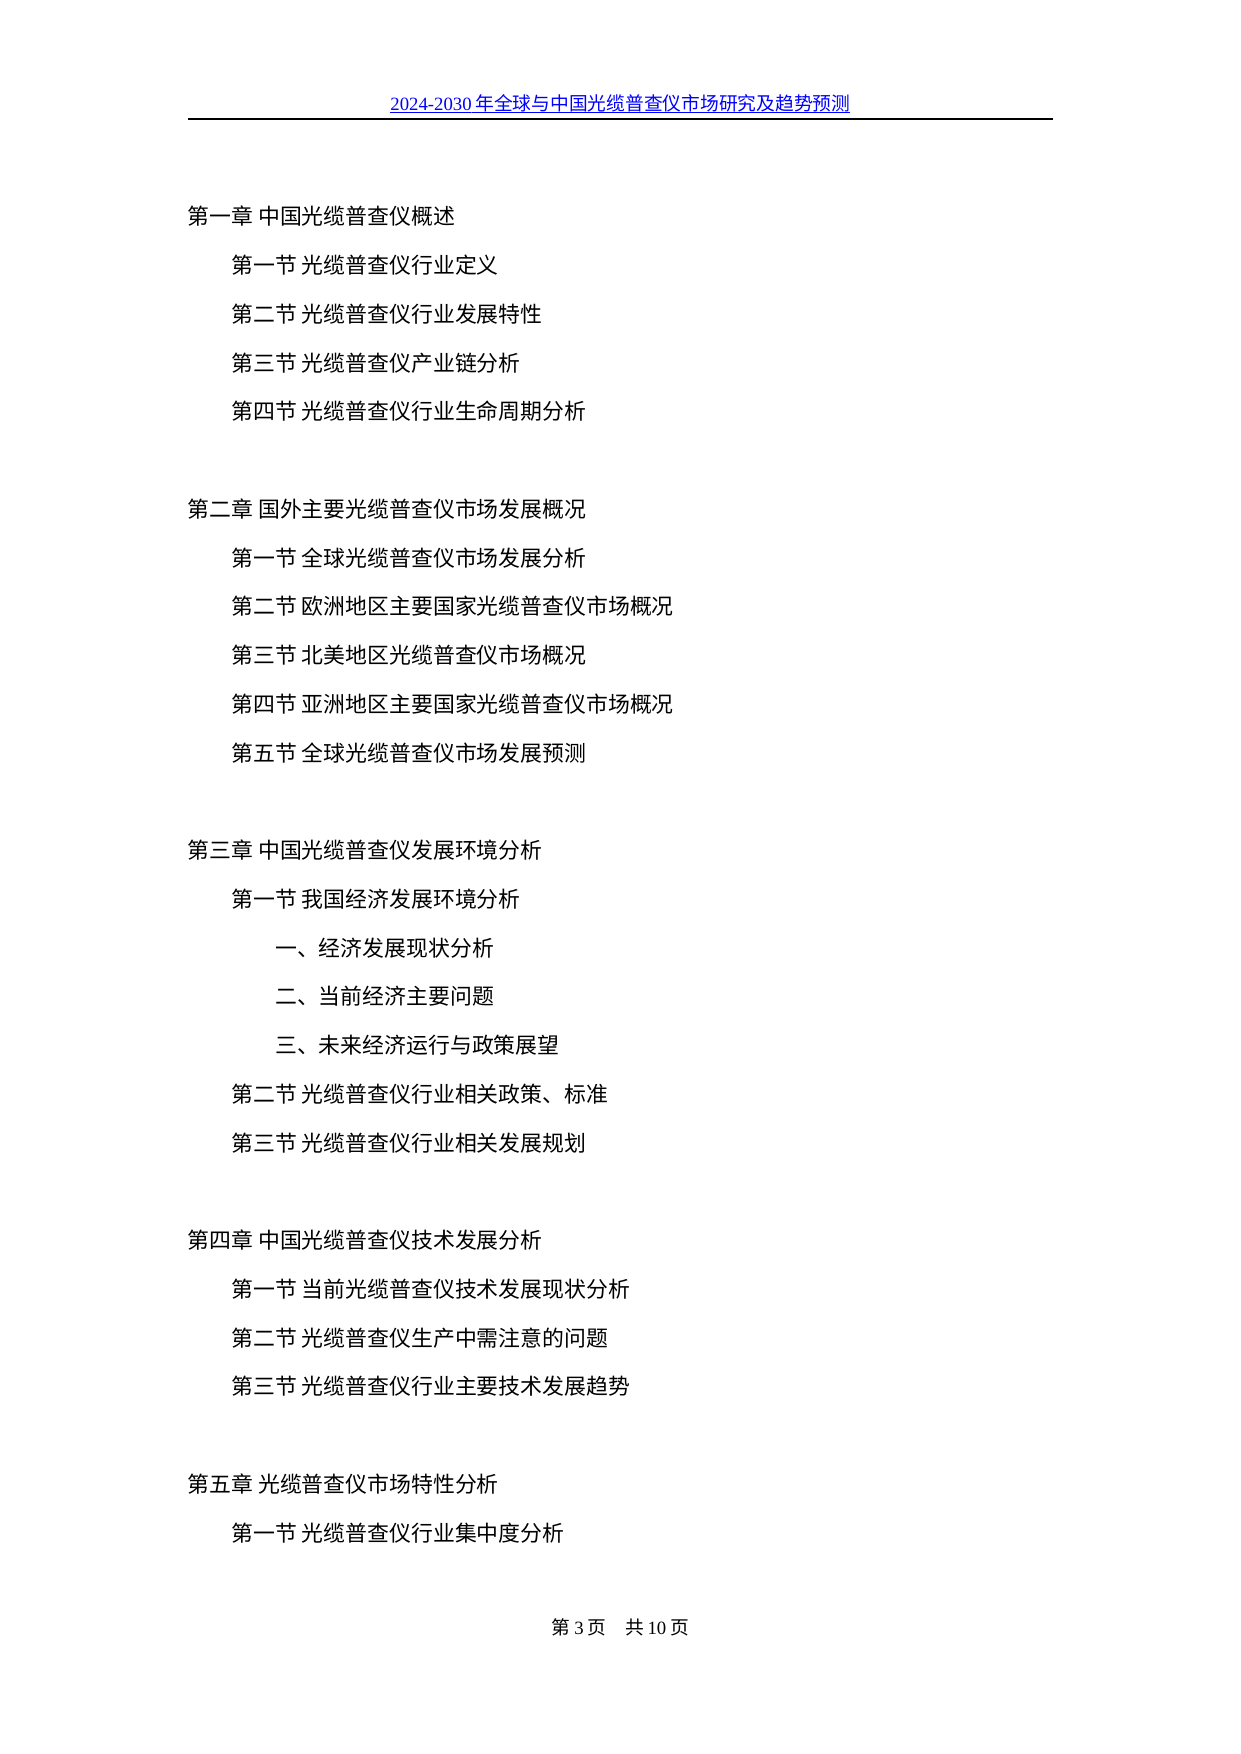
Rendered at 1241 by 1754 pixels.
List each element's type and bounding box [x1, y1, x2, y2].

text [187, 150, 1053, 1548]
